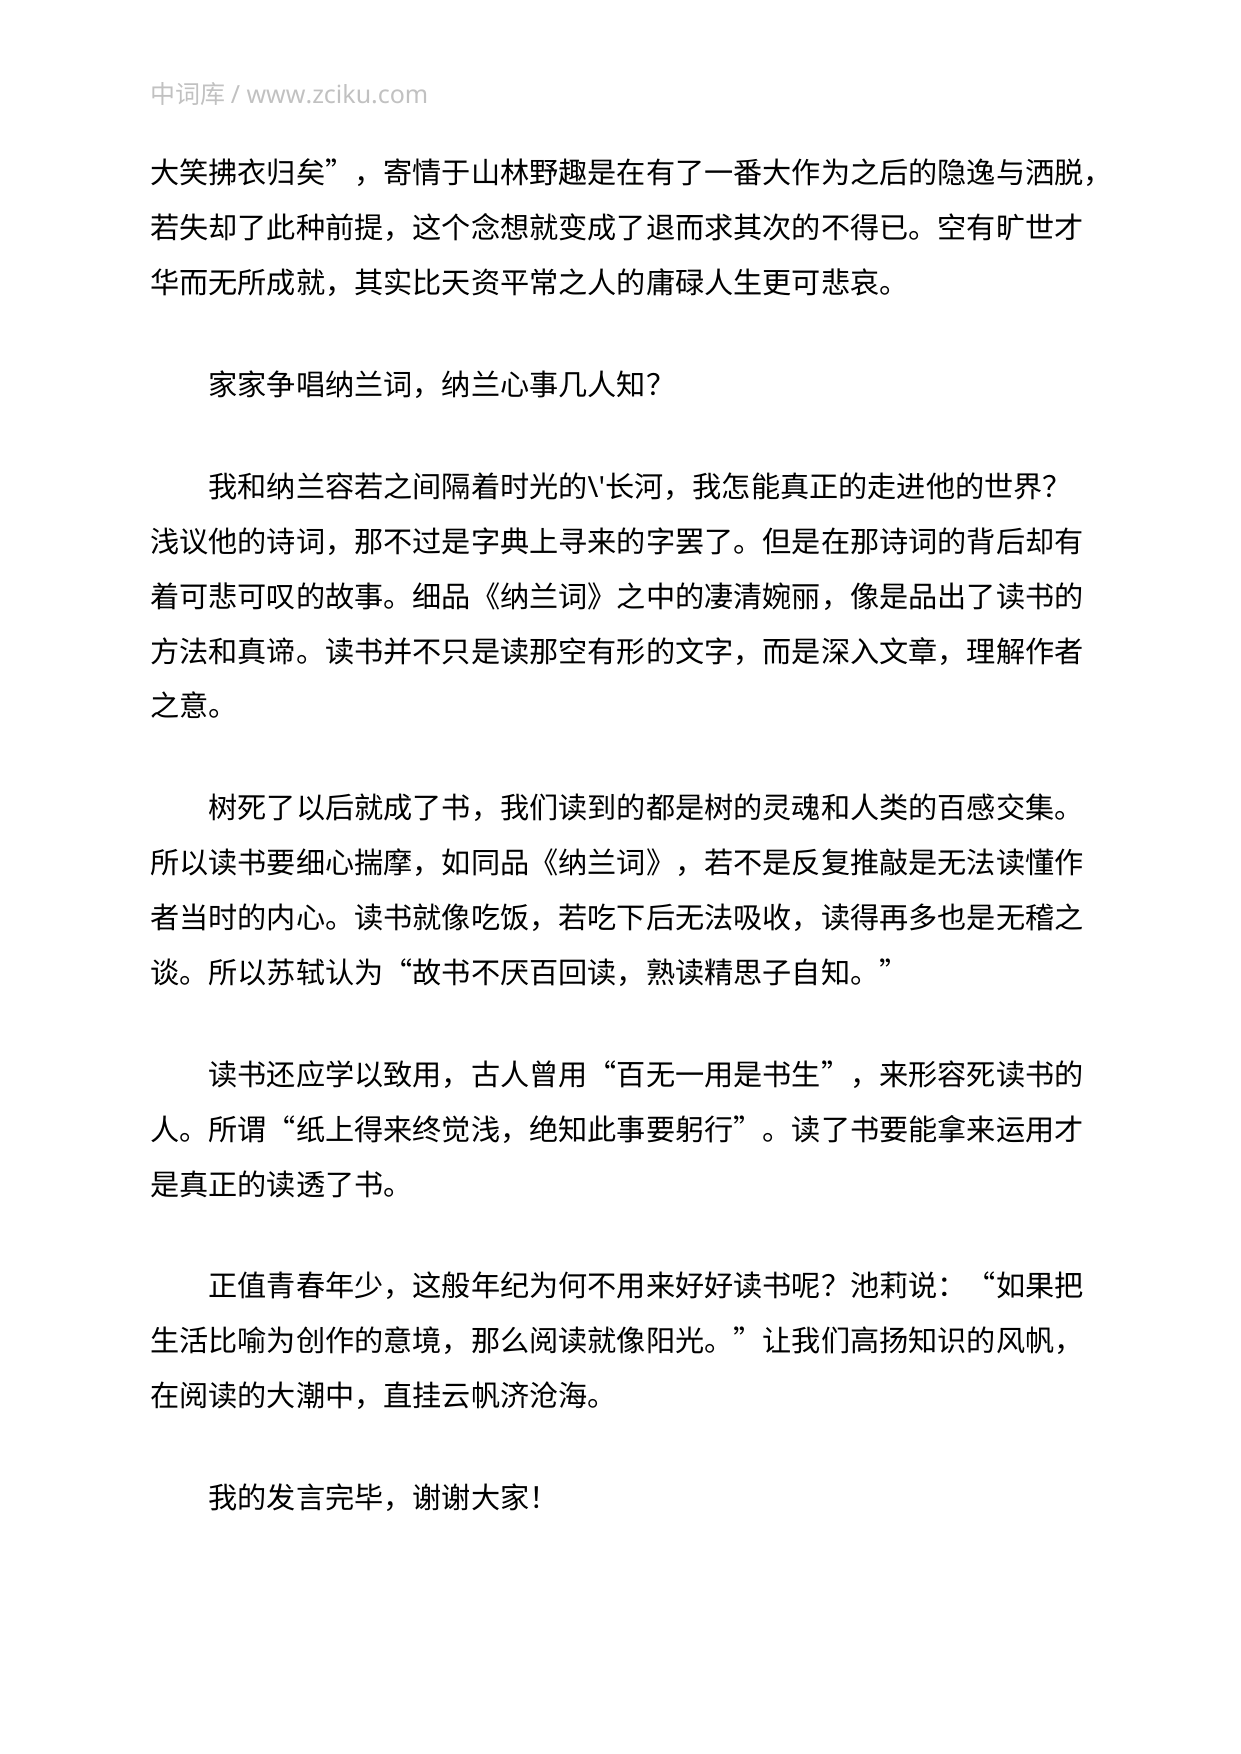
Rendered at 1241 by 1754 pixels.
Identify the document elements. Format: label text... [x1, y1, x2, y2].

text 家家争唱纳兰词，纳兰心事几人知？ [150, 362, 1090, 404]
text 读书还应学以致用，古人曾用“百无一用是书生”，来形容死读书的人。所谓“纸上得来终觉浅，绝知此事要躬行”。读了书要能拿来运用才是真正的读透了书。 [150, 1051, 1090, 1203]
text 正值青春年少，这般年纪为何不用来好好读书呢？池莉说：“如果把生活比喻为创作的意境，那么阅读就像阳光。”让我们高扬知识的风帆，在阅读的大潮中，直挂云帆济沧海。 [150, 1263, 1090, 1415]
text 我和纳兰容若之间隔着时光的\'长河，我怎能真正的走进他的世界？浅议他的诗词，那不过是字典上寻来的字罢了。但是在那诗词的背后却有着可悲可叹的故事。细品《纳兰词》之中的凄清婉丽，像是品出了读书的方法和真谛。读书并不只是读那空有形的文字，而是深入文章，理解作者之意。 [150, 463, 1090, 725]
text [150, 150, 1090, 302]
text 树死了以后就成了书，我们读到的都是树的灵魂和人类的百感交集。所以读书要细心揣摩，如同品《纳兰词》，若不是反复推敲是无法读懂作者当时的内心。读书就像吃饭，若吃下后无法吸收，读得再多也是无稽之谈。所以苏轼认为“故书不厌百回读，熟读精思子自知。” [150, 785, 1090, 992]
text 我的发言完毕，谢谢大家！ [150, 1474, 1090, 1517]
